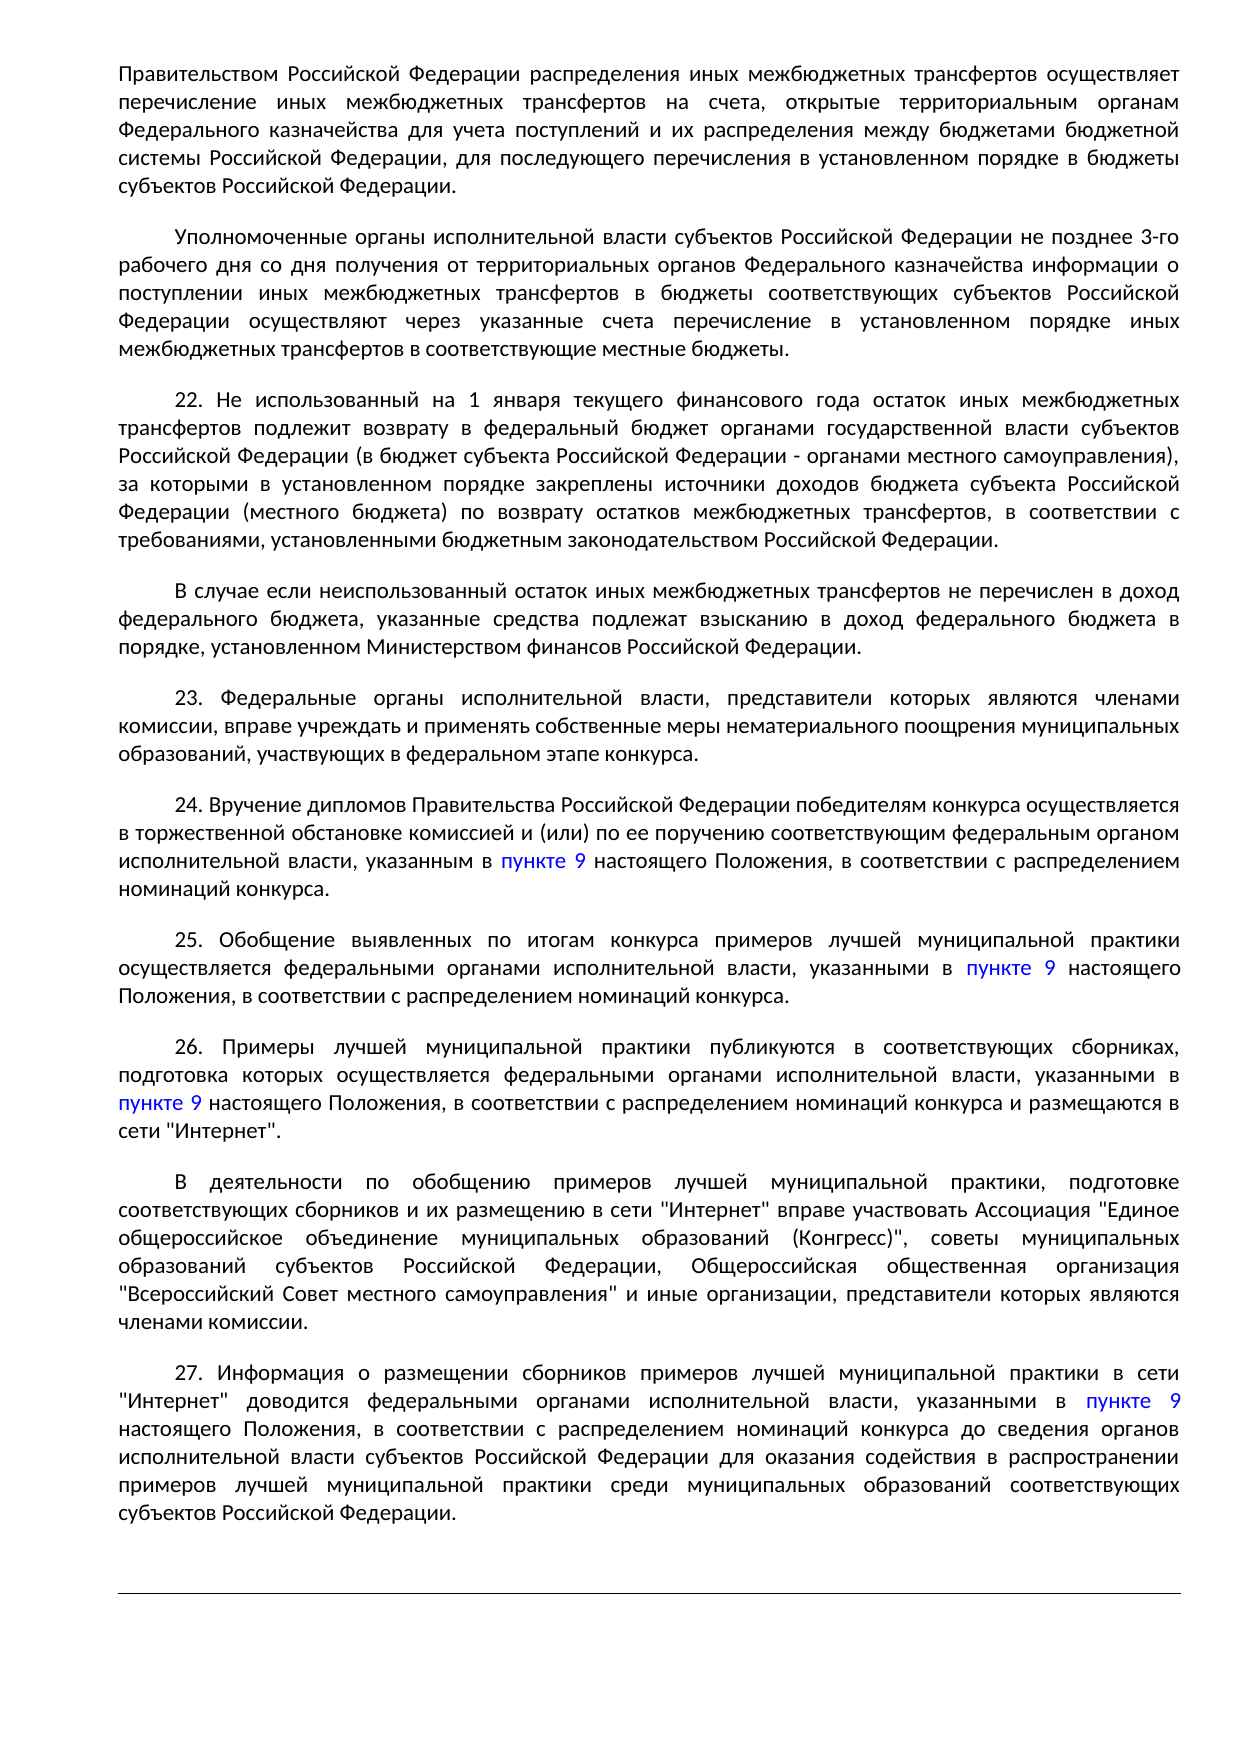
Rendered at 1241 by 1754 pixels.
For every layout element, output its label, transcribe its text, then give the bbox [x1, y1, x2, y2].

text В деятельности по обобщению примеров лучшей муниципальной практики, подготовке соответствующих сборников и их размещению в сети "Интернет" вправе участвовать Ассоциация "Единое общероссийское объединение муниципальных образований (Конгресс)", советы муниципальных образований субъектов Российской Федерации, Общероссийская общественная организация "Всероссийский Совет местного самоуправления" и иные организации, представители которых являются членами комиссии. [118, 1167, 1181, 1335]
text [118, 59, 1181, 199]
text 27. Информация о размещении сборников примеров лучшей муниципальной практики в сети "Интернет" доводится федеральными органами исполнительной власти, указанными в пункте 9 настоящего Положения, в соответствии с распределением номинаций конкурса до сведения органов исполнительной власти субъектов Российской Федерации для оказания содействия в распространении примеров лучшей муниципальной практики среди муниципальных образований соответствующих субъектов Российской Федерации. [118, 1358, 1181, 1526]
text 24. Вручение дипломов Правительства Российской Федерации победителям конкурса осуществляется в торжественной обстановке комиссией и (или) по ее поручению соответствующим федеральным органом исполнительной власти, указанным в пункте 9 настоящего Положения, в соответствии с распределением номинаций конкурса. [118, 790, 1181, 902]
text Уполномоченные органы исполнительной власти субъектов Российской Федерации не позднее 3-го рабочего дня со дня получения от территориальных органов Федерального казначейства информации о поступлении иных межбюджетных трансфертов в бюджеты соответствующих субъектов Российской Федерации осуществляют через указанные счета перечисление в установленном порядке иных межбюджетных трансфертов в соответствующие местные бюджеты. [118, 222, 1181, 362]
text 26. Примеры лучшей муниципальной практики публикуются в соответствующих сборниках, подготовка которых осуществляется федеральными органами исполнительной власти, указанными в пункте 9 настоящего Положения, в соответствии с распределением номинаций конкурса и размещаются в сети "Интернет". [118, 1032, 1181, 1144]
text В случае если неиспользованный остаток иных межбюджетных трансфертов не перечислен в доход федерального бюджета, указанные средства подлежат взысканию в доход федерального бюджета в порядке, установленном Министерством финансов Российской Федерации. [118, 576, 1181, 660]
text 25. Обобщение выявленных по итогам конкурса примеров лучшей муниципальной практики осуществляется федеральными органами исполнительной власти, указанными в пункте 9 настоящего Положения, в соответствии с распределением номинаций конкурса. [118, 925, 1181, 1009]
text 22. Не использованный на 1 января текущего финансового года остаток иных межбюджетных трансфертов подлежит возврату в федеральный бюджет органами государственной власти субъектов Российской Федерации (в бюджет субъекта Российской Федерации - органами местного самоуправления), за которыми в установленном порядке закреплены источники доходов бюджета субъекта Российской Федерации (местного бюджета) по возврату остатков межбюджетных трансфертов, в соответствии с требованиями, установленными бюджетным законодательством Российской Федерации. [118, 385, 1181, 553]
text 23. Федеральные органы исполнительной власти, представители которых являются членами комиссии, вправе учреждать и применять собственные меры нематериального поощрения муниципальных образований, участвующих в федеральном этапе конкурса. [118, 683, 1181, 767]
